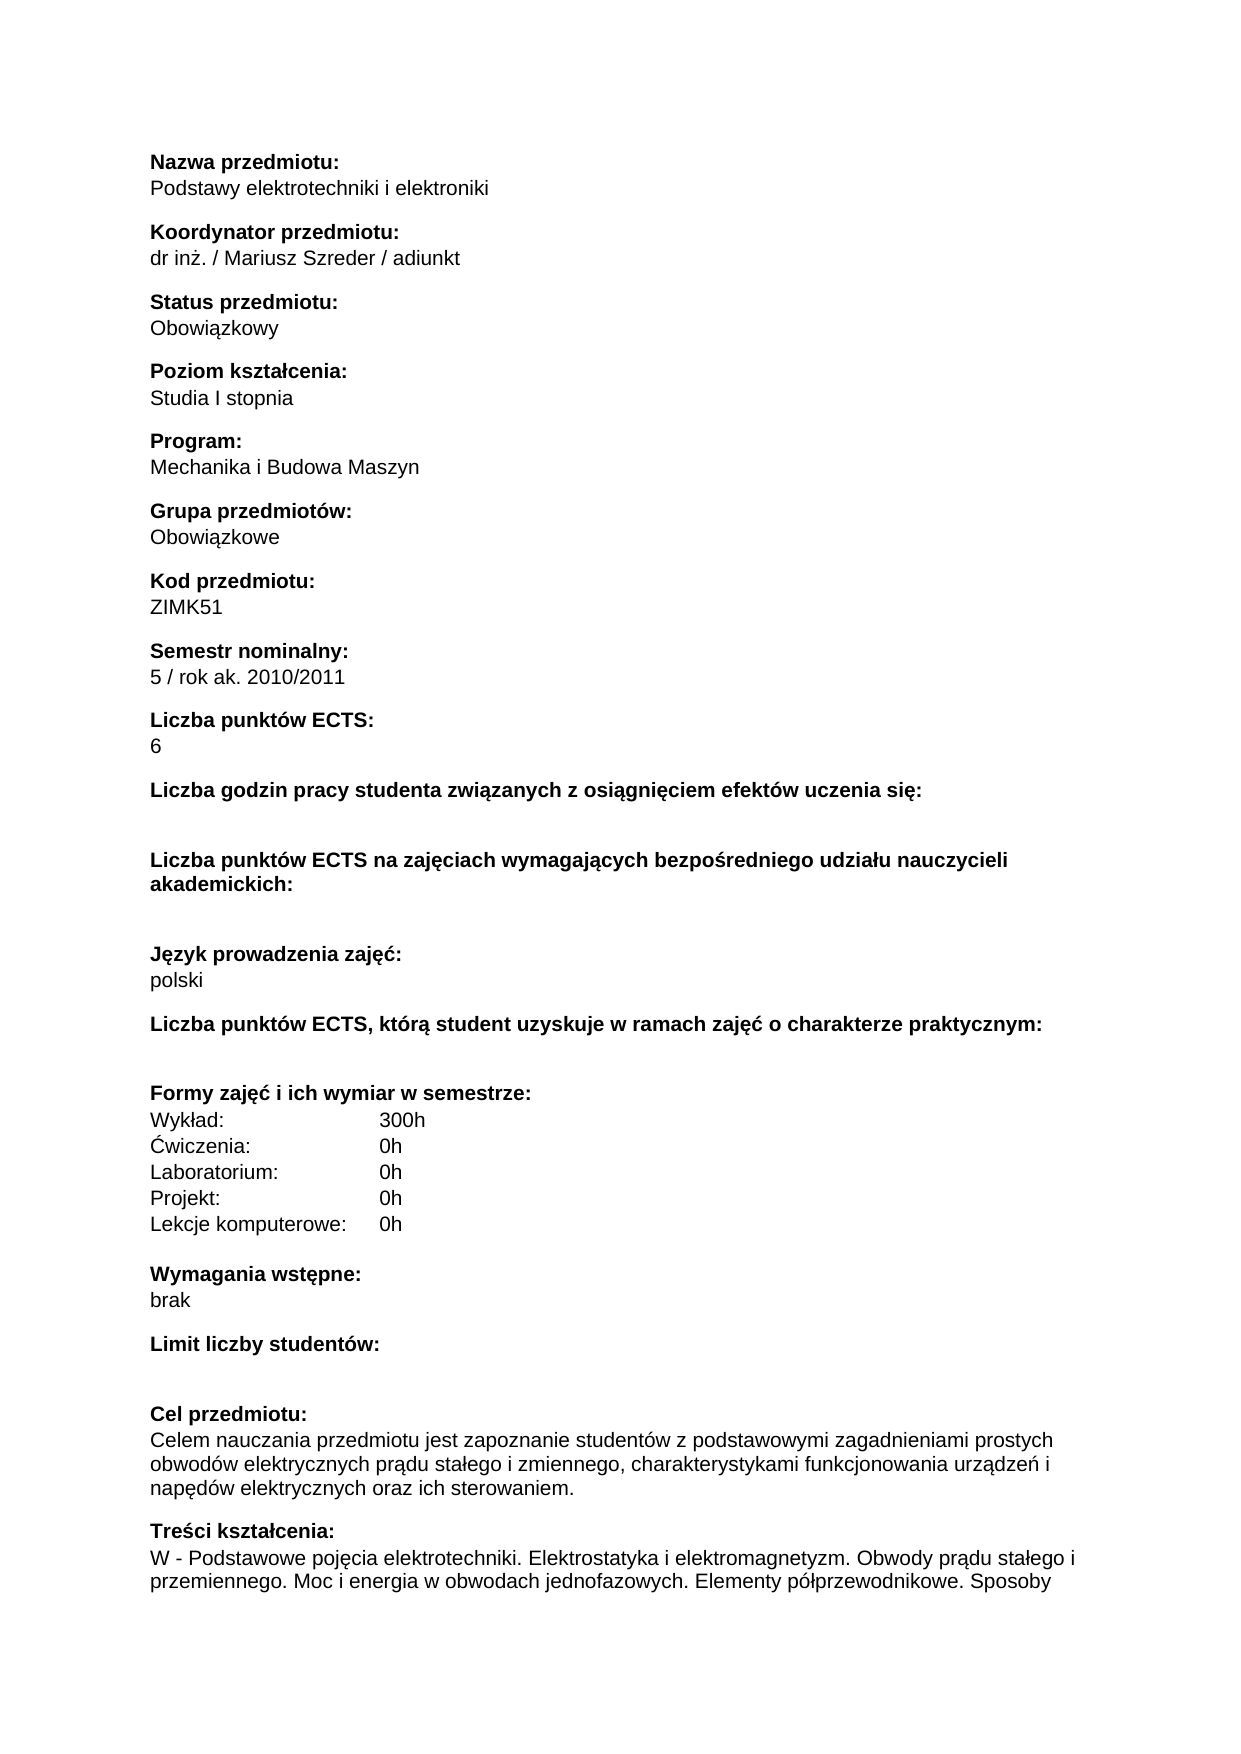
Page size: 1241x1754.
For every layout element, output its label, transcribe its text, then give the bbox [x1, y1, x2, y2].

text Grupa przedmiotów: [150, 499, 1090, 523]
text Podstawy elektrotechniki i elektroniki [150, 176, 1090, 200]
text 5 / rok ak. 2010/2011 [150, 664, 1090, 688]
table_header Wykład: [140, 1108, 367, 1132]
table_cell Ćwiczenia: [140, 1134, 367, 1158]
text Cel przedmiotu: [150, 1402, 1090, 1426]
table_cell 0h [369, 1132, 597, 1158]
text Treści kształcenia: [150, 1519, 1090, 1543]
text Mechanika i Budowa Maszyn [150, 455, 1090, 479]
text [150, 1545, 1090, 1593]
text Program: [150, 429, 1090, 453]
table_cell 0h [369, 1158, 597, 1184]
text ZIMK51 [150, 595, 1090, 619]
text Liczba punktów ECTS na zajęciach wymagających bezpośredniego udziału nauczycieli akademickich: [150, 848, 1090, 896]
text Język prowadzenia zajęć: [150, 942, 1090, 966]
text Koordynator przedmiotu: [150, 220, 1090, 244]
text polski [150, 968, 1090, 992]
text Obowiązkowy [150, 316, 1090, 339]
text Kod przedmiotu: [150, 569, 1090, 593]
text dr inż. / Mariusz Szreder / adiunkt [150, 246, 1090, 270]
text Celem nauczania przedmiotu jest zapoznanie studentów z podstawowymi zagadnieniami prostych obwodów elektrycznych prądu stałego i zmiennego, charakterystykami funkcjonowania urządzeń i napędów elektrycznych oraz ich sterowaniem. [150, 1428, 1090, 1499]
text Wymagania wstępne: [150, 1262, 1090, 1286]
table_cell 0h [369, 1184, 597, 1210]
text 6 [150, 734, 1090, 758]
text Status przedmiotu: [150, 289, 1090, 313]
text brak [150, 1288, 1090, 1312]
text Liczba punktów ECTS, którą student uzyskuje w ramach zajęć o charakterze praktycznym: [150, 1011, 1090, 1035]
text Limit liczby studentów: [150, 1332, 1090, 1356]
text Semestr nominalny: [150, 638, 1090, 662]
text Liczba godzin pracy studenta związanych z osiągnięciem efektów uczenia się: [150, 778, 1090, 802]
table_header 300h [369, 1108, 597, 1132]
table_cell Laboratorium: [140, 1160, 367, 1184]
text Poziom kształcenia: [150, 359, 1090, 383]
text Obowiązkowe [150, 525, 1090, 549]
text Nazwa przedmiotu: [150, 150, 1090, 174]
table_cell 0h [369, 1210, 597, 1236]
text Studia I stopnia [150, 385, 1090, 409]
table_cell Projekt: [140, 1186, 367, 1210]
text Liczba punktów ECTS: [150, 708, 1090, 732]
table_cell Lekcje komputerowe: [140, 1212, 367, 1236]
text Formy zajęć i ich wymiar w semestrze: [150, 1081, 1090, 1105]
